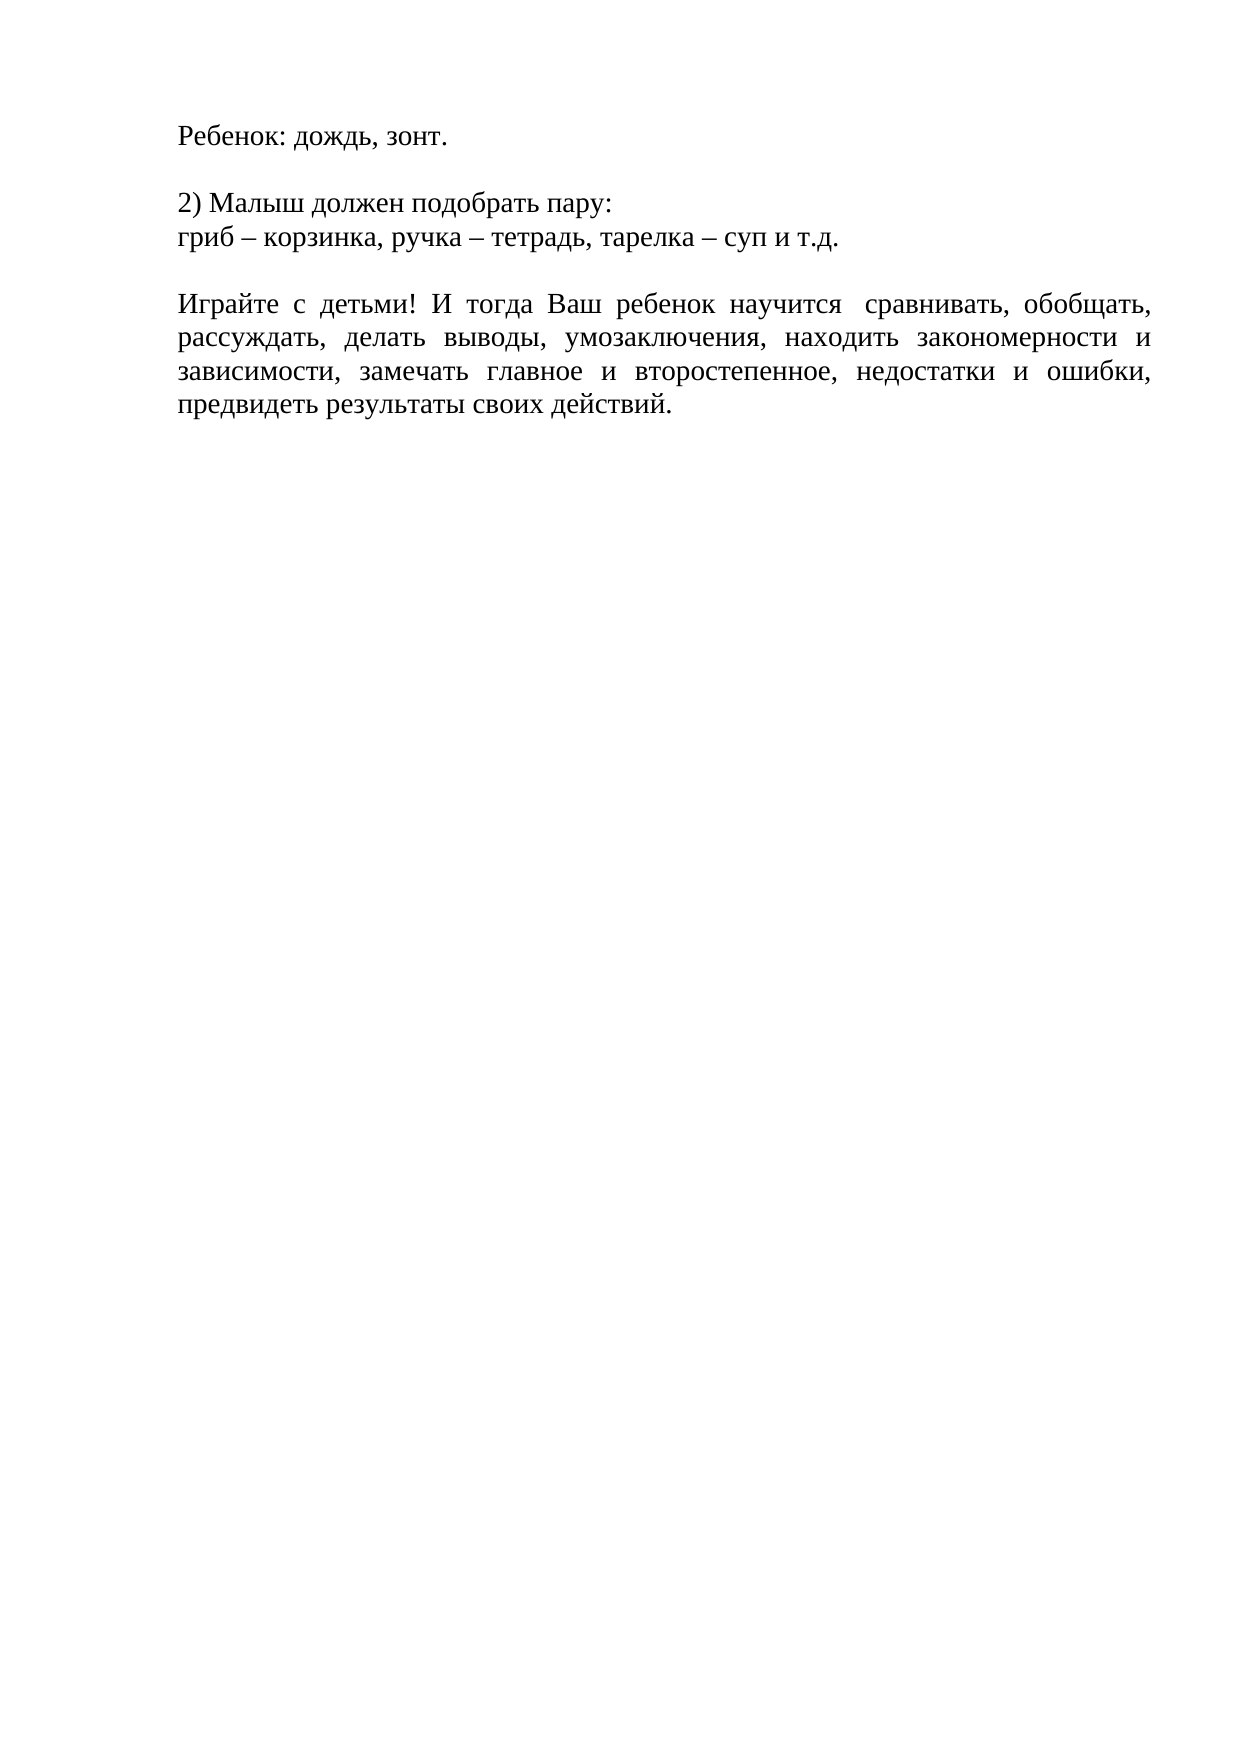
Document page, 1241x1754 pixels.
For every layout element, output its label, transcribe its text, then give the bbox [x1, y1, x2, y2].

text Ребенок: дождь, зонт. [177, 118, 1152, 152]
text Играйте с детьми! И тогда Ваш ребенок научится сравнивать, обобщать, рассуждать, делать выводы, умозаключения, находить закономерности и зависимости, замечать главное и второстепенное, недостатки и ошибки, предвидеть результаты своих действий. [177, 286, 1152, 420]
text гриб – корзинка, ручка – тетрадь, тарелка – суп и т.д. [177, 219, 1152, 252]
text 2) Малыш должен подобрать пару: [177, 185, 1152, 219]
